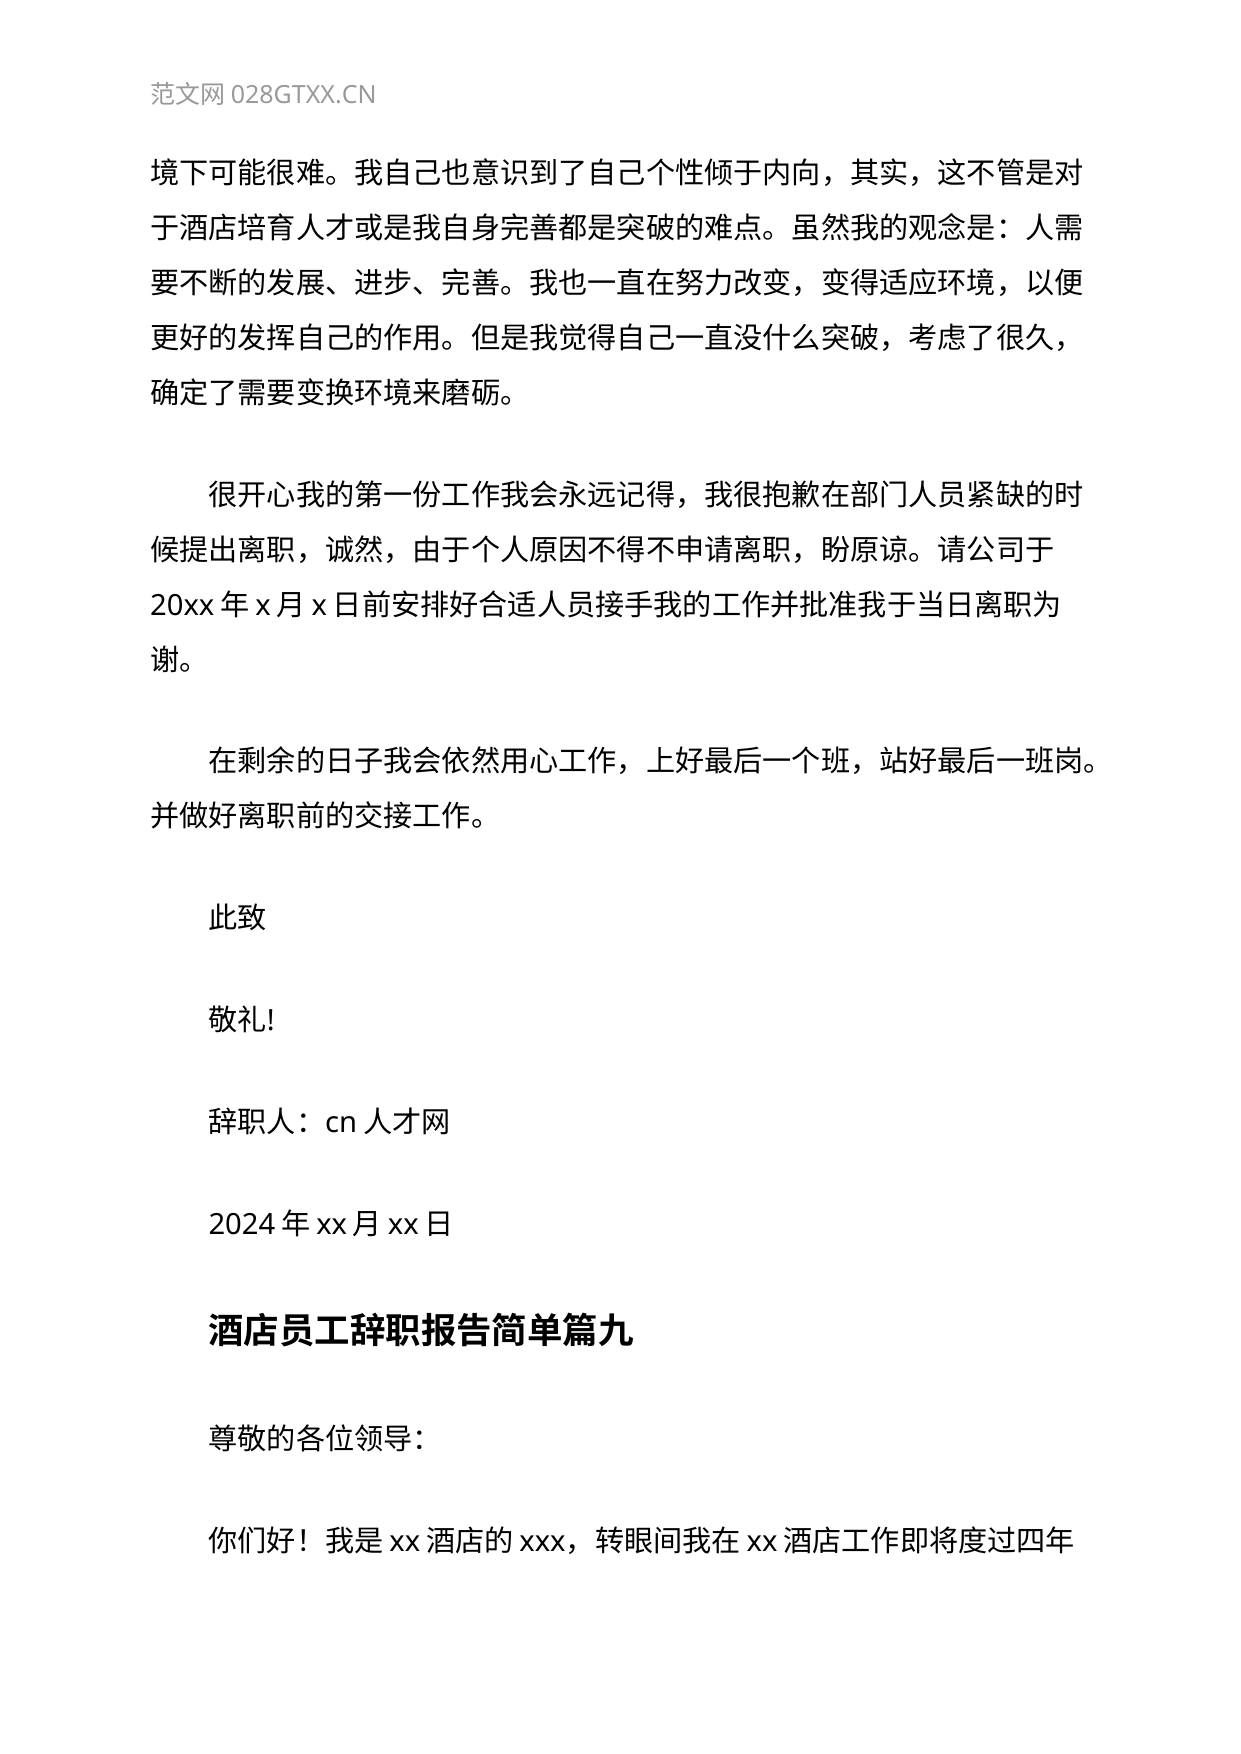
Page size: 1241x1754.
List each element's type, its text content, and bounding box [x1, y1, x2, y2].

text 敬礼! [150, 996, 1090, 1039]
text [150, 150, 1090, 412]
text 此致 [150, 894, 1090, 937]
text 2024年xx月xx日 [150, 1200, 1090, 1243]
text 很开心我的第一份工作我会永远记得，我很抱歉在部门人员紧缺的时候提出离职，诚然，由于个人原因不得不申请离职，盼原谅。请公司于20xx年x月x日前安排好合适人员接手我的工作并批准我于当日离职为谢。 [150, 471, 1090, 678]
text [150, 1517, 1090, 1560]
text 辞职人：cn人才网 [150, 1098, 1090, 1141]
text 尊敬的各位领导： [150, 1416, 1090, 1458]
text 酒店员工辞职报告简单篇九 [150, 1302, 1090, 1353]
text 在剩余的日子我会依然用心工作，上好最后一个班，站好最后一班岗。并做好离职前的交接工作。 [150, 738, 1090, 835]
